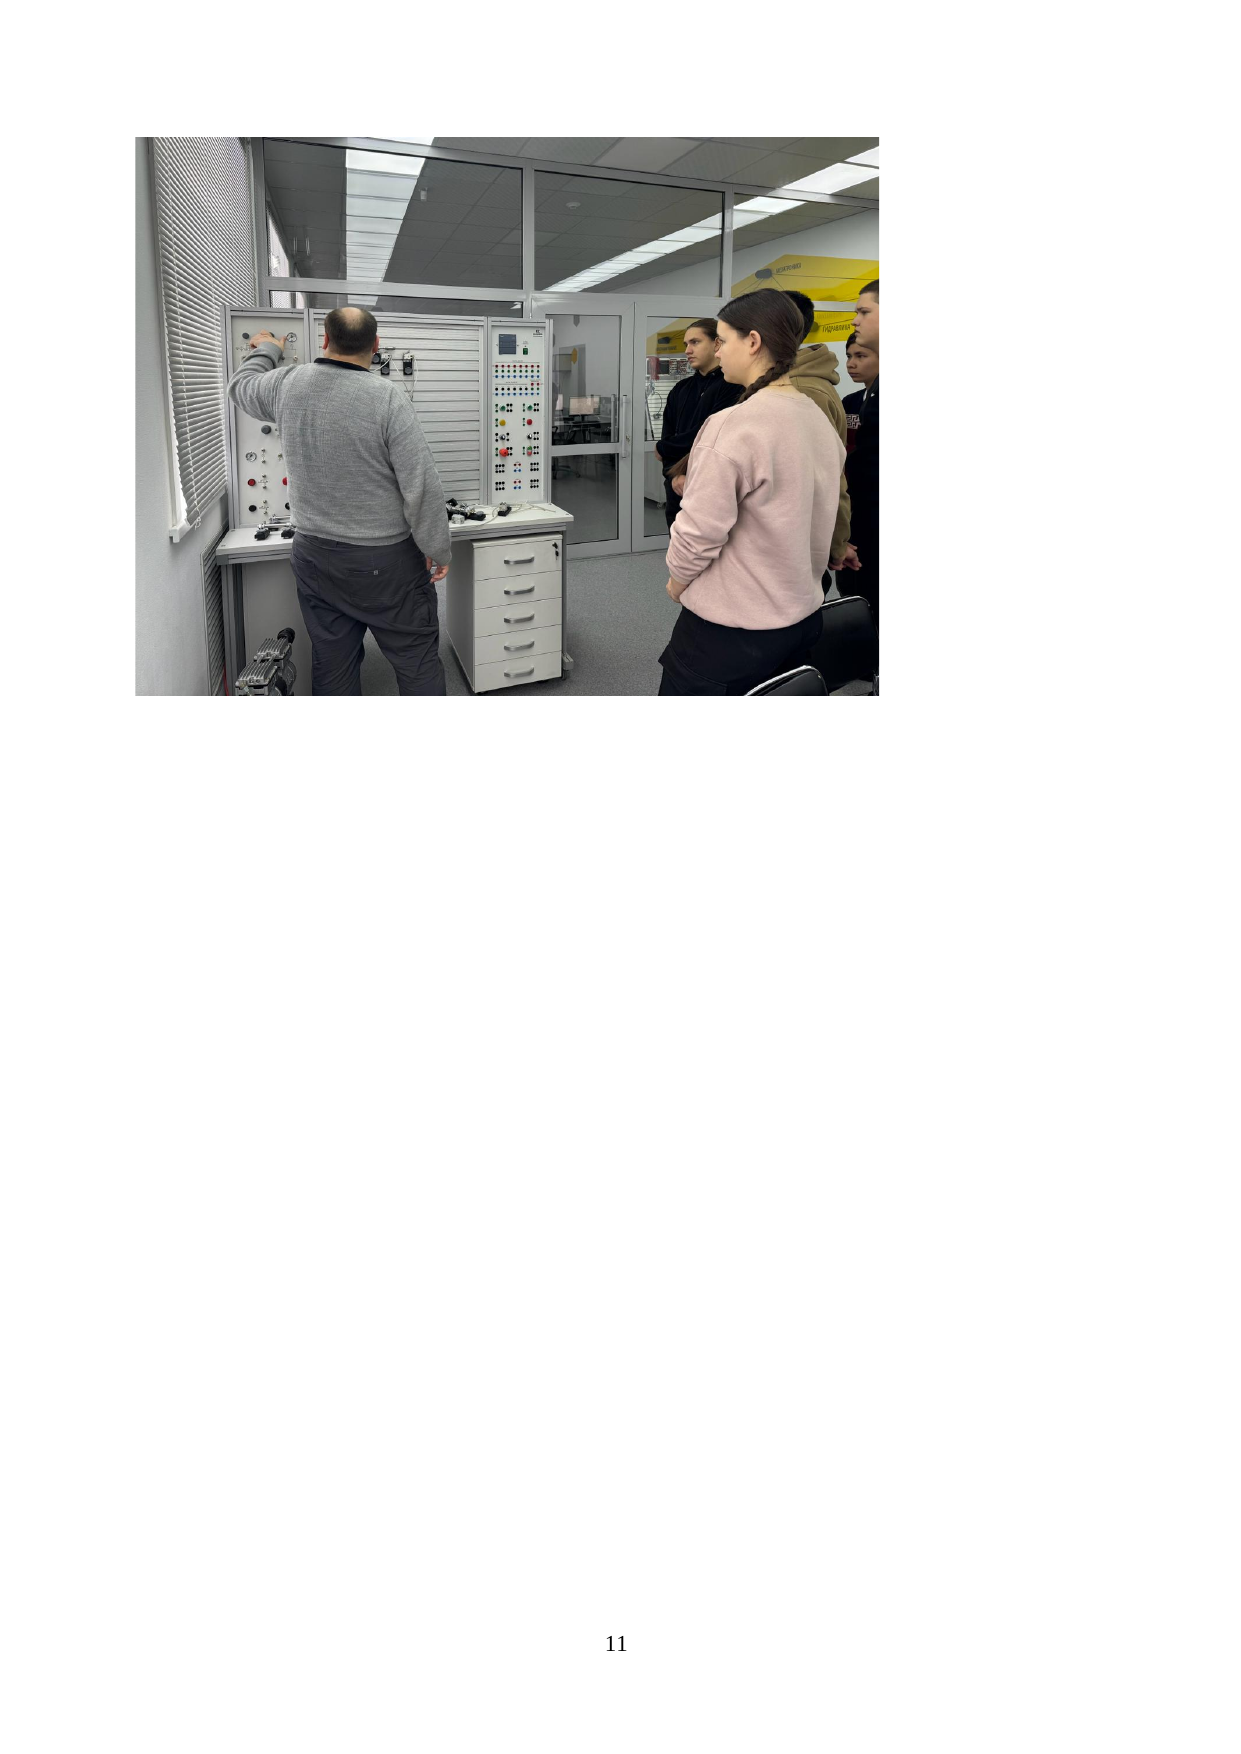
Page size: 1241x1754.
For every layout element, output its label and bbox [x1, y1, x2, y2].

picture [135, 137, 880, 696]
